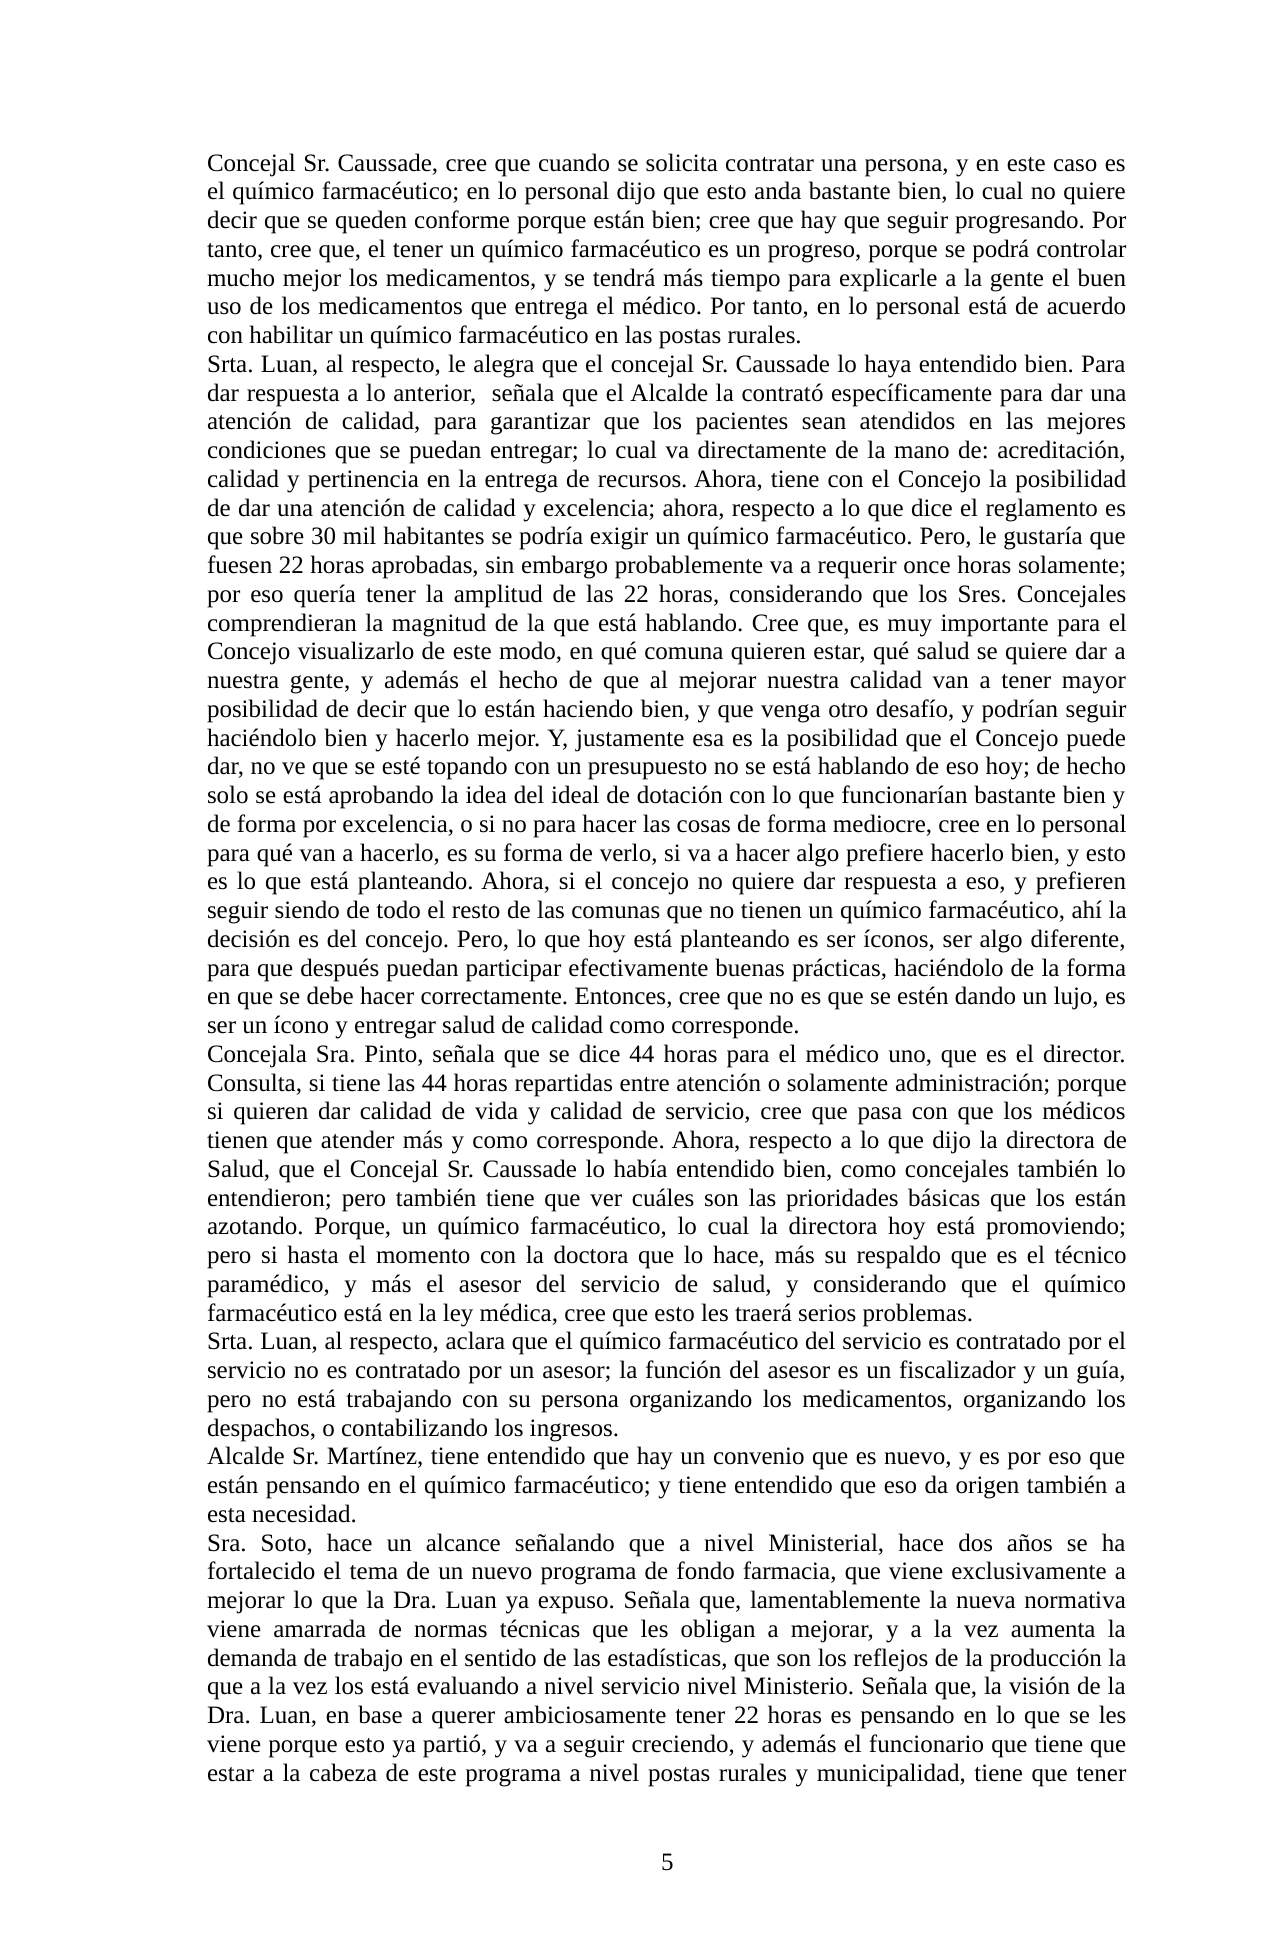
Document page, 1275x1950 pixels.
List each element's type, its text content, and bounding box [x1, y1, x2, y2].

text Srta. Luan, al respecto, le alegra que el concejal Sr. Caussade lo haya entendido bien. Para dar respuesta a lo anterior, señala que el Alcalde la contrató específicamente para dar una atención de calidad, para garantizar que los pacientes sean atendidos en las mejores condiciones que se puedan entregar; lo cual va directamente de la mano de: acreditación, calidad y pertinencia en la entrega de recursos. Ahora, tiene con el Concejo la posibilidad de dar una atención de calidad y excelencia; ahora, respecto a lo que dice el reglamento es que sobre 30 mil habitantes se podría exigir un químico farmacéutico. Pero, le gustaría que fuesen 22 horas aprobadas, sin embargo probablemente va a requerir once horas solamente; por eso quería tener la amplitud de las 22 horas, considerando que los Sres. Concejales comprendieran la magnitud de la que está hablando. Cree que, es muy importante para el Concejo visualizarlo de este modo, en qué comuna quieren estar, qué salud se quiere dar a nuestra gente, y además el hecho de que al mejorar nuestra calidad van a tener mayor posibilidad de decir que lo están haciendo bien, y que venga otro desafío, y podrían seguir haciéndolo bien y hacerlo mejor. Y, justamente esa es la posibilidad que el Concejo puede dar, no ve que se esté topando con un presupuesto no se está hablando de eso hoy; de hecho solo se está aprobando la idea del ideal de dotación con lo que funcionarían bastante bien y de forma por excelencia, o si no para hacer las cosas de forma mediocre, cree en lo personal para qué van a hacerlo, es su forma de verlo, si va a hacer algo prefiere hacerlo bien, y esto es lo que está planteando. Ahora, si el concejo no quiere dar respuesta a eso, y prefieren seguir siendo de todo el resto de las comunas que no tienen un químico farmacéutico, ahí la decisión es del concejo. Pero, lo que hoy está planteando es ser íconos, ser algo diferente, para que después puedan participar efectivamente buenas prácticas, haciéndolo de la forma en que se debe hacer correctamente. Entonces, cree que no es que se estén dando un lujo, es ser un ícono y entregar salud de calidad como corresponde. [207, 349, 1127, 1039]
text Concejal Sr. Caussade, cree que cuando se solicita contratar una persona, y en este caso es el químico farmacéutico; en lo personal dijo que esto anda bastante bien, lo cual no quiere decir que se queden conforme porque están bien; cree que hay que seguir progresando. Por tanto, cree que, el tener un químico farmacéutico es un progreso, porque se podrá controlar mucho mejor los medicamentos, y se tendrá más tiempo para explicarle a la gente el buen uso de los medicamentos que entrega el médico. Por tanto, en lo personal está de acuerdo con habilitar un químico farmacéutico en las postas rurales. [207, 148, 1127, 349]
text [207, 1528, 1127, 1786]
text Srta. Luan, al respecto, aclara que el químico farmacéutico del servicio es contratado por el servicio no es contratado por un asesor; la función del asesor es un fiscalizador y un guía, pero no está trabajando con su persona organizando los medicamentos, organizando los despachos, o contabilizando los ingresos. [207, 1326, 1127, 1441]
text Alcalde Sr. Martínez, tiene entendido que hay un convenio que es nuevo, y es por eso que están pensando en el químico farmacéutico; y tiene entendido que eso da origen también a esta necesidad. [207, 1441, 1127, 1528]
text Concejala Sra. Pinto, señala que se dice 44 horas para el médico uno, que es el director. Consulta, si tiene las 44 horas repartidas entre atención o solamente administración; porque si quieren dar calidad de vida y calidad de servicio, cree que pasa con que los médicos tienen que atender más y como corresponde. Ahora, respecto a lo que dijo la directora de Salud, que el Concejal Sr. Caussade lo había entendido bien, como concejales también lo entendieron; pero también tiene que ver cuáles son las prioridades básicas que los están azotando. Porque, un químico farmacéutico, lo cual la directora hoy está promoviendo; pero si hasta el momento con la doctora que lo hace, más su respaldo que es el técnico paramédico, y más el asesor del servicio de salud, y considerando que el químico farmacéutico está en la ley médica, cree que esto les traerá serios problemas. [207, 1039, 1127, 1326]
